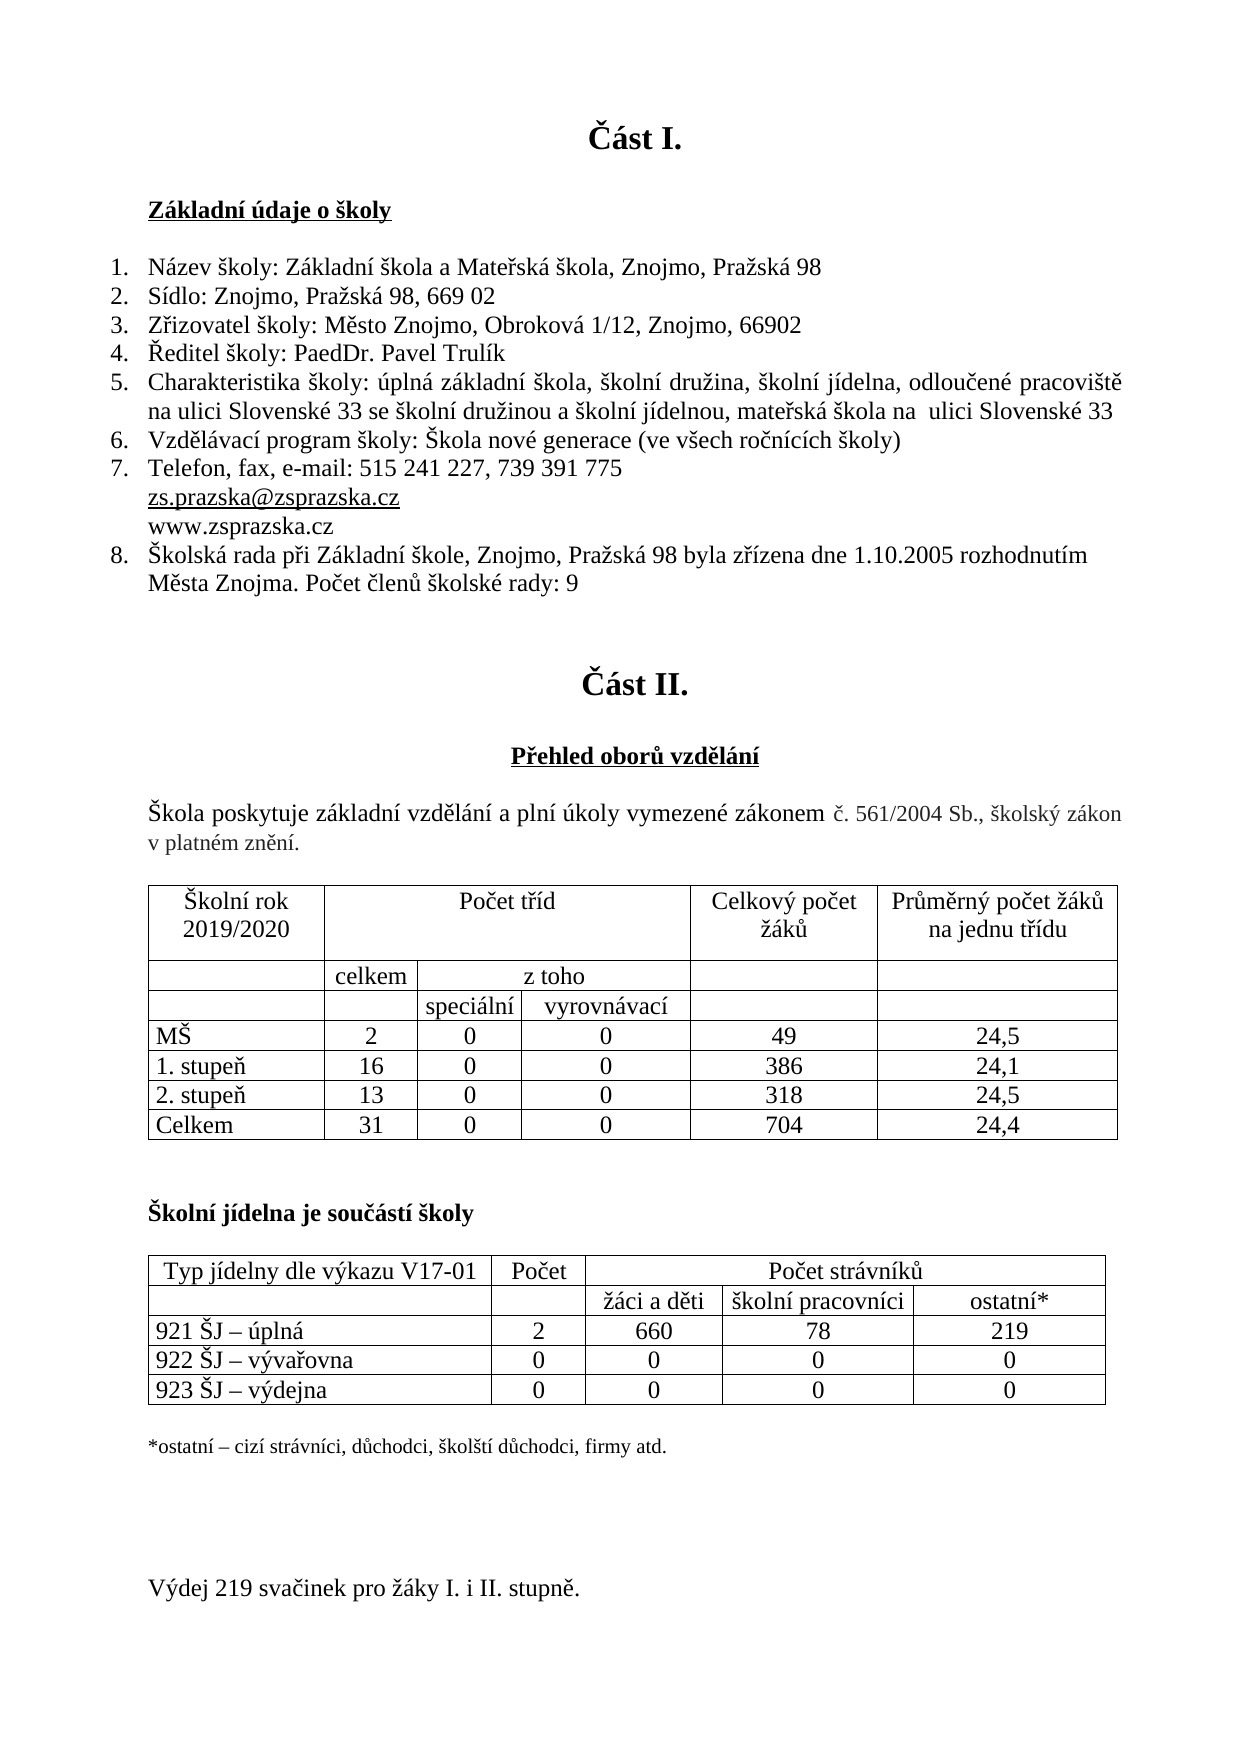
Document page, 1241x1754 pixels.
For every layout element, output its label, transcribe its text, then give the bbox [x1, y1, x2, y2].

table_cell 0 [418, 1051, 521, 1079]
table_cell 31 [325, 1110, 417, 1139]
text *ostatní – cizí strávníci, důchodci, školští důchodci, firmy atd. [148, 1434, 1122, 1458]
table_cell žáci a děti [586, 1286, 722, 1315]
table_header Typ jídelny dle výkazu V17-01 [149, 1256, 491, 1285]
table_cell 386 [691, 1051, 877, 1079]
table_cell celkem [325, 961, 417, 990]
text Část II. [148, 664, 1122, 703]
table_cell [149, 1286, 491, 1315]
table_cell 219 [914, 1316, 1105, 1344]
text Škola poskytuje základní vzdělání a plní úkoly vymezené zákonem č. 561/2004 Sb., školský zákon v platném znění. [148, 798, 1122, 856]
table_cell vyrovnávací [522, 991, 690, 1020]
list Ředitel školy: PaedDr. Pavel Trulík [110, 338, 1122, 367]
table_cell z toho [418, 961, 690, 990]
table_cell 78 [723, 1316, 913, 1344]
table_cell speciální [418, 991, 521, 1020]
table_cell 704 [691, 1110, 877, 1139]
table_cell 0 [586, 1375, 722, 1404]
table_cell 318 [691, 1081, 877, 1109]
table_cell Celkem [149, 1110, 324, 1139]
table_cell 0 [914, 1375, 1105, 1404]
table_cell [149, 961, 324, 990]
table_cell 13 [325, 1081, 417, 1109]
table_cell 0 [586, 1346, 722, 1374]
table_cell 0 [418, 1021, 521, 1050]
table_cell 0 [418, 1081, 521, 1109]
table_cell 24,1 [878, 1051, 1117, 1079]
table_cell 923 ŠJ – výdejna [149, 1375, 491, 1404]
table_cell 49 [691, 1021, 877, 1050]
list Název školy: Základní škola a Mateřská škola, Znojmo, Pražská 98 [110, 252, 1122, 281]
table_cell 921 ŠJ – úplná [149, 1316, 491, 1344]
text zs.prazska@zsprazska.cz [110, 482, 1122, 511]
table_header Celkový počet žáků [691, 886, 877, 960]
text Část I. [148, 118, 1122, 156]
table_cell 24,5 [878, 1021, 1117, 1050]
table_cell 2 [325, 1021, 417, 1050]
list Zřizovatel školy: Město Znojmo, Obroková 1/12, Znojmo, 66902 [110, 310, 1122, 338]
table_cell 2 [492, 1316, 585, 1344]
table_header Průměrný počet žáků na jednu třídu [878, 886, 1117, 960]
text 8. Školská rada při Základní škole, Znojmo, Pražská 98 byla zřízena dne 1.10.2005 rozhodnutím [110, 540, 1122, 568]
table_cell 2. stupeň [149, 1081, 324, 1109]
text Výdej 219 svačinek pro žáky I. i II. stupně. [148, 1573, 1122, 1602]
table_cell 24,4 [878, 1110, 1117, 1139]
table_cell 0 [914, 1346, 1105, 1374]
table_cell 0 [723, 1346, 913, 1374]
text Přehled oborů vzdělání [148, 741, 1122, 770]
table_header Školní rok 2019/2020 [149, 886, 324, 960]
table_cell ostatní* [914, 1286, 1105, 1315]
table_header Počet [492, 1256, 585, 1285]
table_header Počet tříd [325, 886, 690, 960]
table_cell 0 [522, 1051, 690, 1079]
text 6. Vzdělávací program školy: Škola nové generace (ve všech ročnících školy) [110, 425, 1122, 453]
text 7. Telefon, fax, e-mail: 515 241 227, 739 391 775 [110, 453, 1122, 482]
list Charakteristika školy: úplná základní škola, školní družina, školní jídelna, odloučené pracoviště na ulici Slovenské 33 se školní družinou a školní jídelnou, mateřská škola na ulici Slovenské 33 [110, 367, 1122, 425]
list Sídlo: Znojmo, Pražská 98, 669 02 [110, 281, 1122, 310]
table_cell 16 [325, 1051, 417, 1079]
table_cell 0 [522, 1110, 690, 1139]
table_cell [878, 961, 1117, 990]
table_cell 0 [492, 1375, 585, 1404]
table_cell 0 [522, 1021, 690, 1050]
table_cell 0 [418, 1110, 521, 1139]
table_cell 0 [492, 1346, 585, 1374]
text www.zsprazska.cz [110, 511, 1122, 540]
text Města Znojma. Počet členů školské rady: 9 [110, 568, 1122, 597]
text Základní údaje o školy [148, 195, 1122, 223]
table_cell [691, 961, 877, 990]
table_cell 0 [522, 1081, 690, 1109]
table_cell 660 [586, 1316, 722, 1344]
table_cell 1. stupeň [149, 1051, 324, 1079]
table_cell 24,5 [878, 1081, 1117, 1109]
table_cell [492, 1286, 585, 1315]
table_cell [149, 991, 324, 1020]
text Školní jídelna je součástí školy [148, 1198, 1122, 1226]
table_cell [325, 991, 417, 1020]
table_cell školní pracovníci [723, 1286, 913, 1315]
table_cell 0 [723, 1375, 913, 1404]
table_cell 922 ŠJ – vývařovna [149, 1346, 491, 1374]
table_cell [878, 991, 1117, 1020]
table_header Počet strávníků [586, 1256, 1105, 1285]
table_cell [691, 991, 877, 1020]
table_cell MŠ [149, 1021, 324, 1050]
